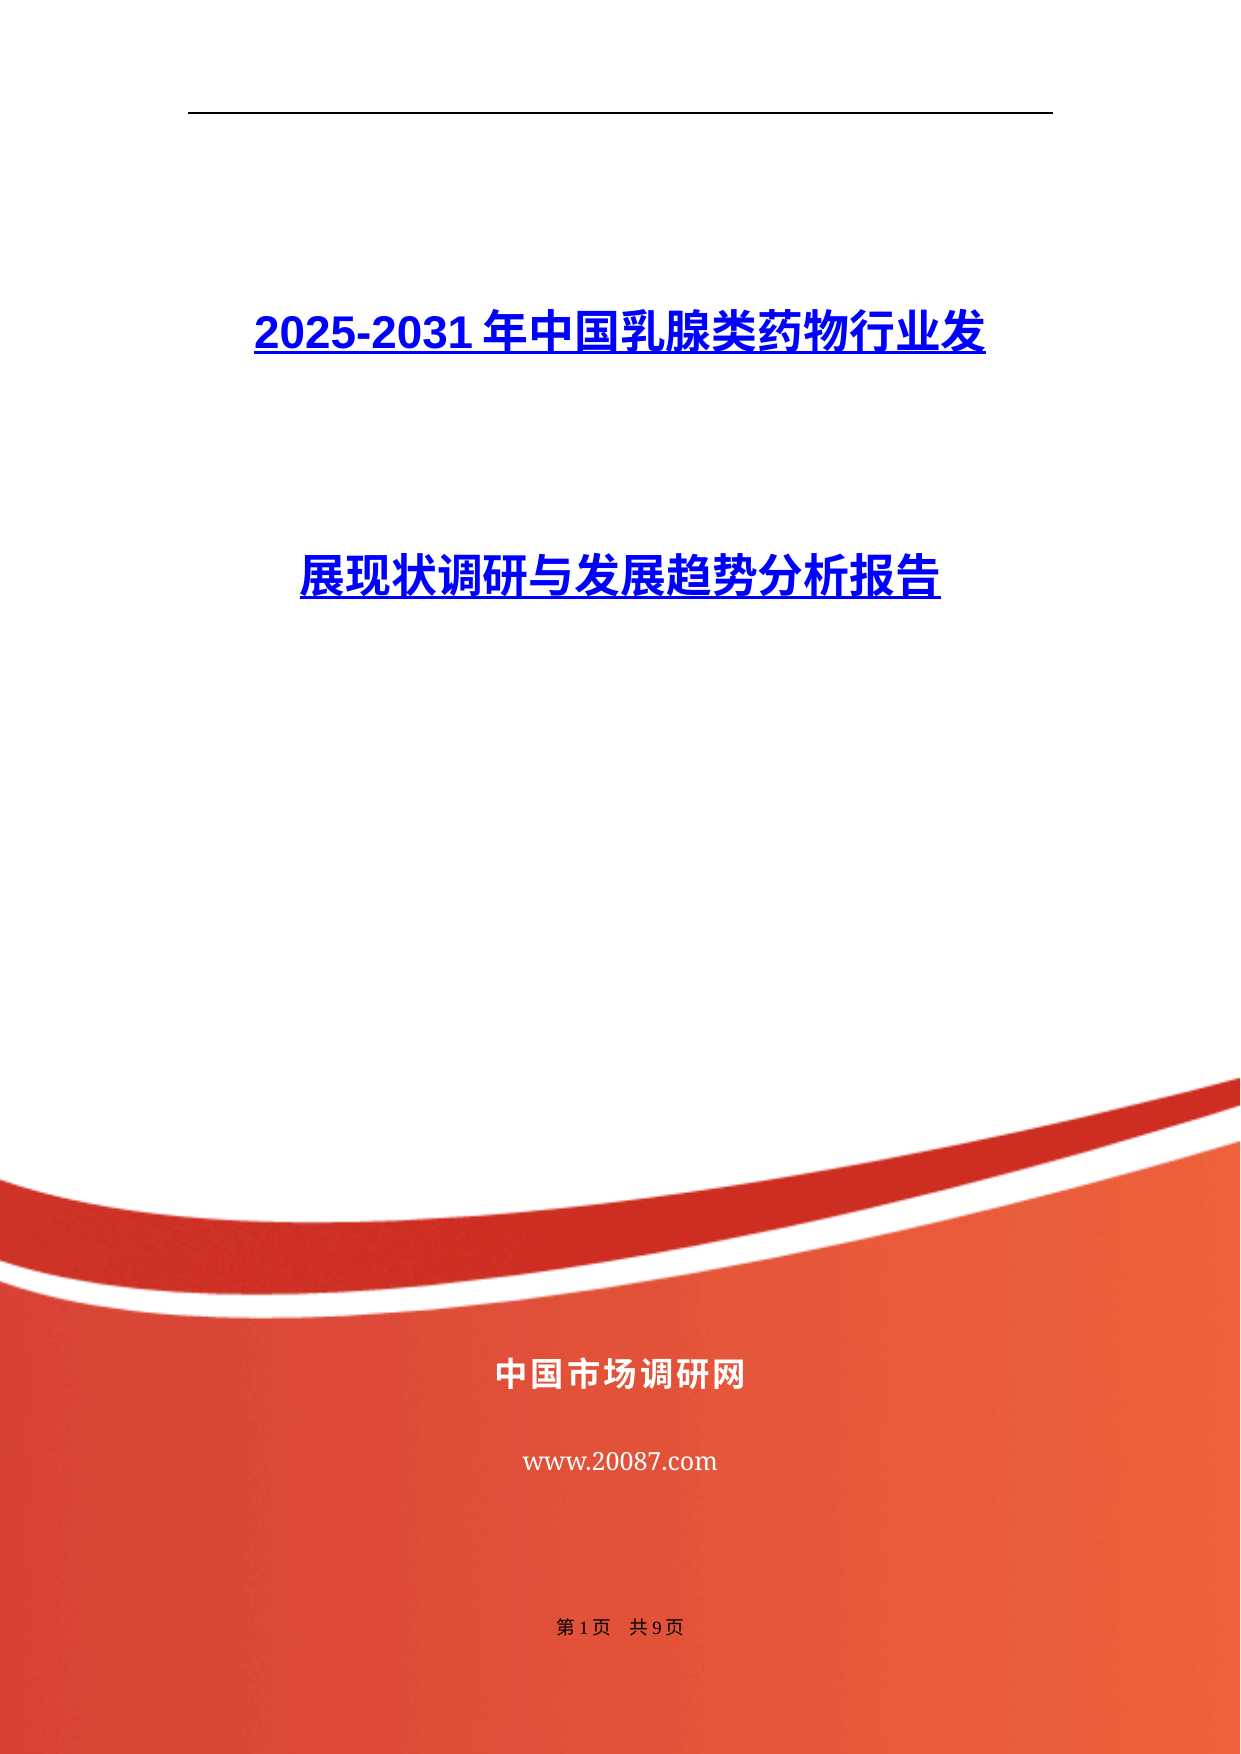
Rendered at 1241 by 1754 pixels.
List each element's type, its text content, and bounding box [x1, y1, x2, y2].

text www.20087.com [187, 1428, 1053, 1493]
table_header 2025-2031年中国乳腺类药物行业发展现状调研与发展趋势分析报告 [188, 207, 1053, 773]
picture [0, 1006, 1241, 1754]
subtitle 中国市场调研网 [187, 1339, 1053, 1404]
